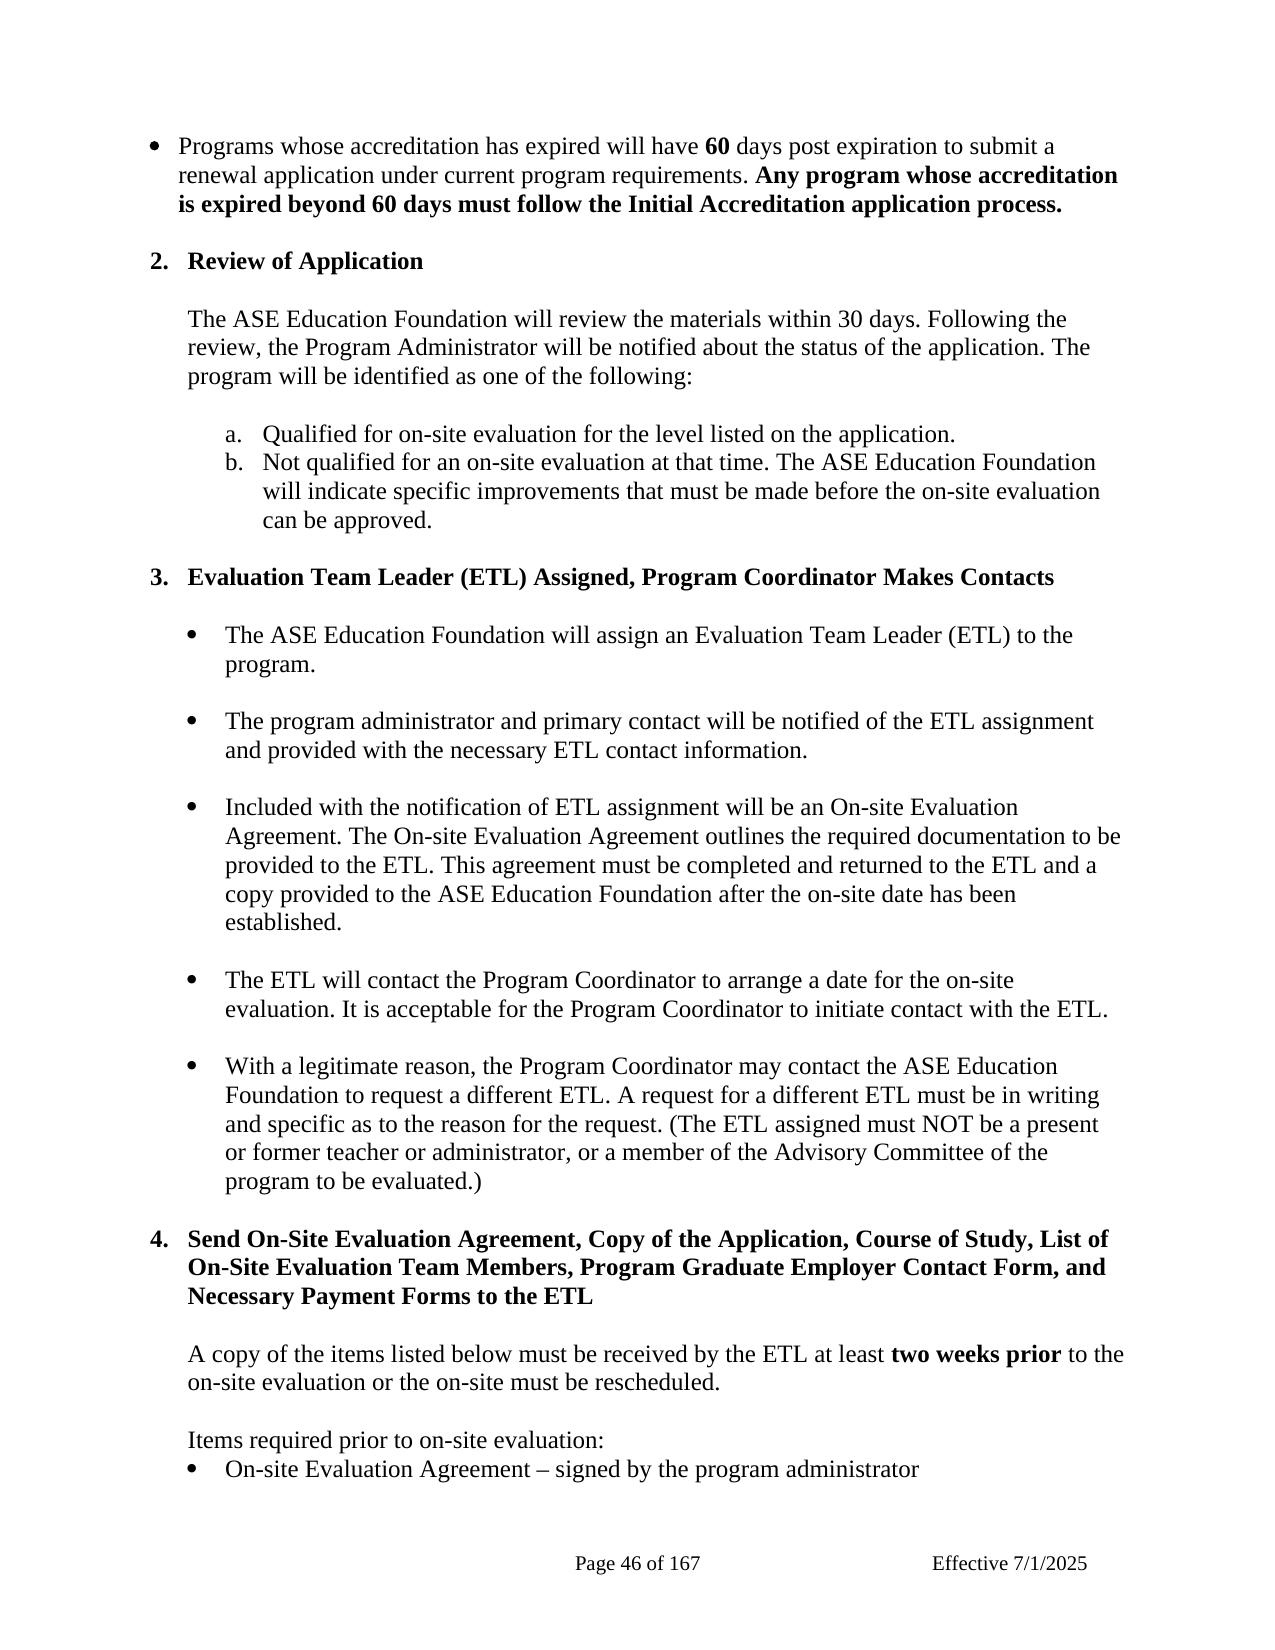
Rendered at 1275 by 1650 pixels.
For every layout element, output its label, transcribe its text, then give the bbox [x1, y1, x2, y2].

text b. Not qualified for an on-site evaluation at that time. The ASE Education Foundation will indicate specific improvements that must be made before the on-site evaluation can be approved. [225, 447, 1125, 534]
text A copy of the items listed below must be received by the ETL at least two weeks prior to the on-site evaluation or the on-site must be rescheduled. [187, 1339, 1125, 1396]
list Included with the notification of ETL assignment will be an On-site Evaluation Agreement. The On-site Evaluation Agreement outlines the required documentation to be provided to the ETL. This agreement must be completed and returned to the ETL and a copy provided to the ASE Education Foundation after the on-site date has been established. [187, 792, 1125, 936]
list On-site Evaluation Agreement – signed by the program administrator [187, 1454, 1125, 1482]
list The program administrator and primary contact will be notified of the ETL assignment and provided with the necessary ETL contact information. [187, 706, 1125, 764]
list The ETL will contact the Program Coordinator to arrange a date for the on-site evaluation. It is acceptable for the Program Coordinator to initiate contact with the ETL. [187, 965, 1125, 1022]
text Items required prior to on-site evaluation: [150, 1425, 1125, 1454]
list Review of Application [150, 246, 1125, 275]
list Programs whose accreditation has expired will have 60 days post expiration to submit a renewal application under current program requirements. Any program whose accreditation is expired beyond 60 days must follow the Initial Accreditation application process. [150, 131, 1125, 217]
list The ASE Education Foundation will assign an Evaluation Team Leader (ETL) to the program. [187, 620, 1125, 677]
list Evaluation Team Leader (ETL) Assigned, Program Coordinator Makes Contacts [150, 562, 1125, 591]
list Send On-Site Evaluation Agreement, Copy of the Application, Course of Study, List of On-Site Evaluation Team Members, Program Graduate Employer Contact Form, and Necessary Payment Forms to the ETL [150, 1224, 1125, 1310]
text a. Qualified for on-site evaluation for the level listed on the application. [225, 419, 1125, 447]
list With a legitimate reason, the Program Coordinator may contact the ASE Education Foundation to request a different ETL. A request for a different ETL must be in writing and specific as to the reason for the request. (The ETL assigned must NOT be a present or former teacher or administrator, or a member of the Advisory Committee of the program to be evaluated.) [187, 1051, 1125, 1195]
text The ASE Education Foundation will review the materials within 30 days. Following the review, the Program Administrator will be notified about the status of the application. The program will be identified as one of the following: [187, 304, 1125, 390]
